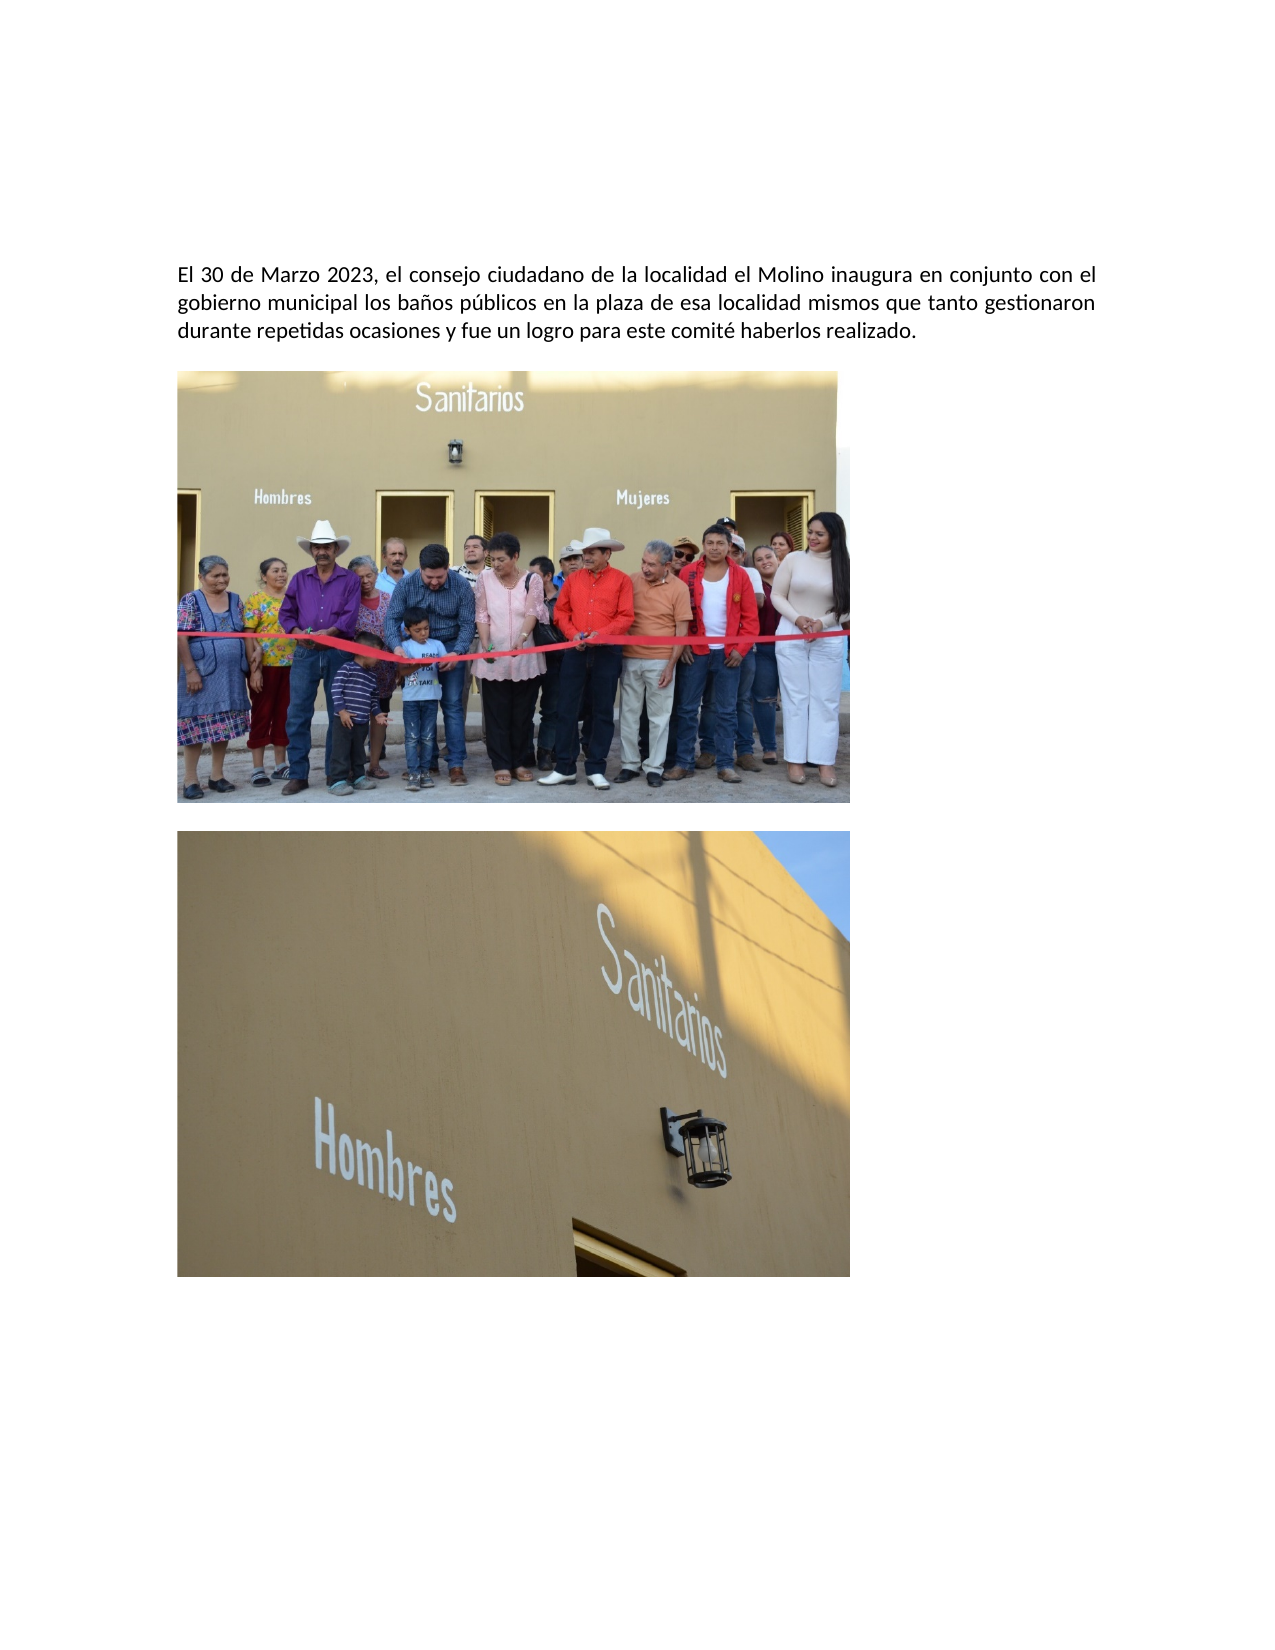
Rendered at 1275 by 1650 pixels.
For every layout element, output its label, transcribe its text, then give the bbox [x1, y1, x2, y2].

picture [177, 371, 850, 803]
picture [177, 831, 850, 1277]
text El 30 de Marzo 2023, el consejo ciudadano de la localidad el Molino inaugura en conjunto con el gobierno municipal los baños públicos en la plaza de esa localidad mismos que tanto gestionaron durante repetidas ocasiones y fue un logro para este comité haberlos realizado. [177, 260, 1098, 344]
